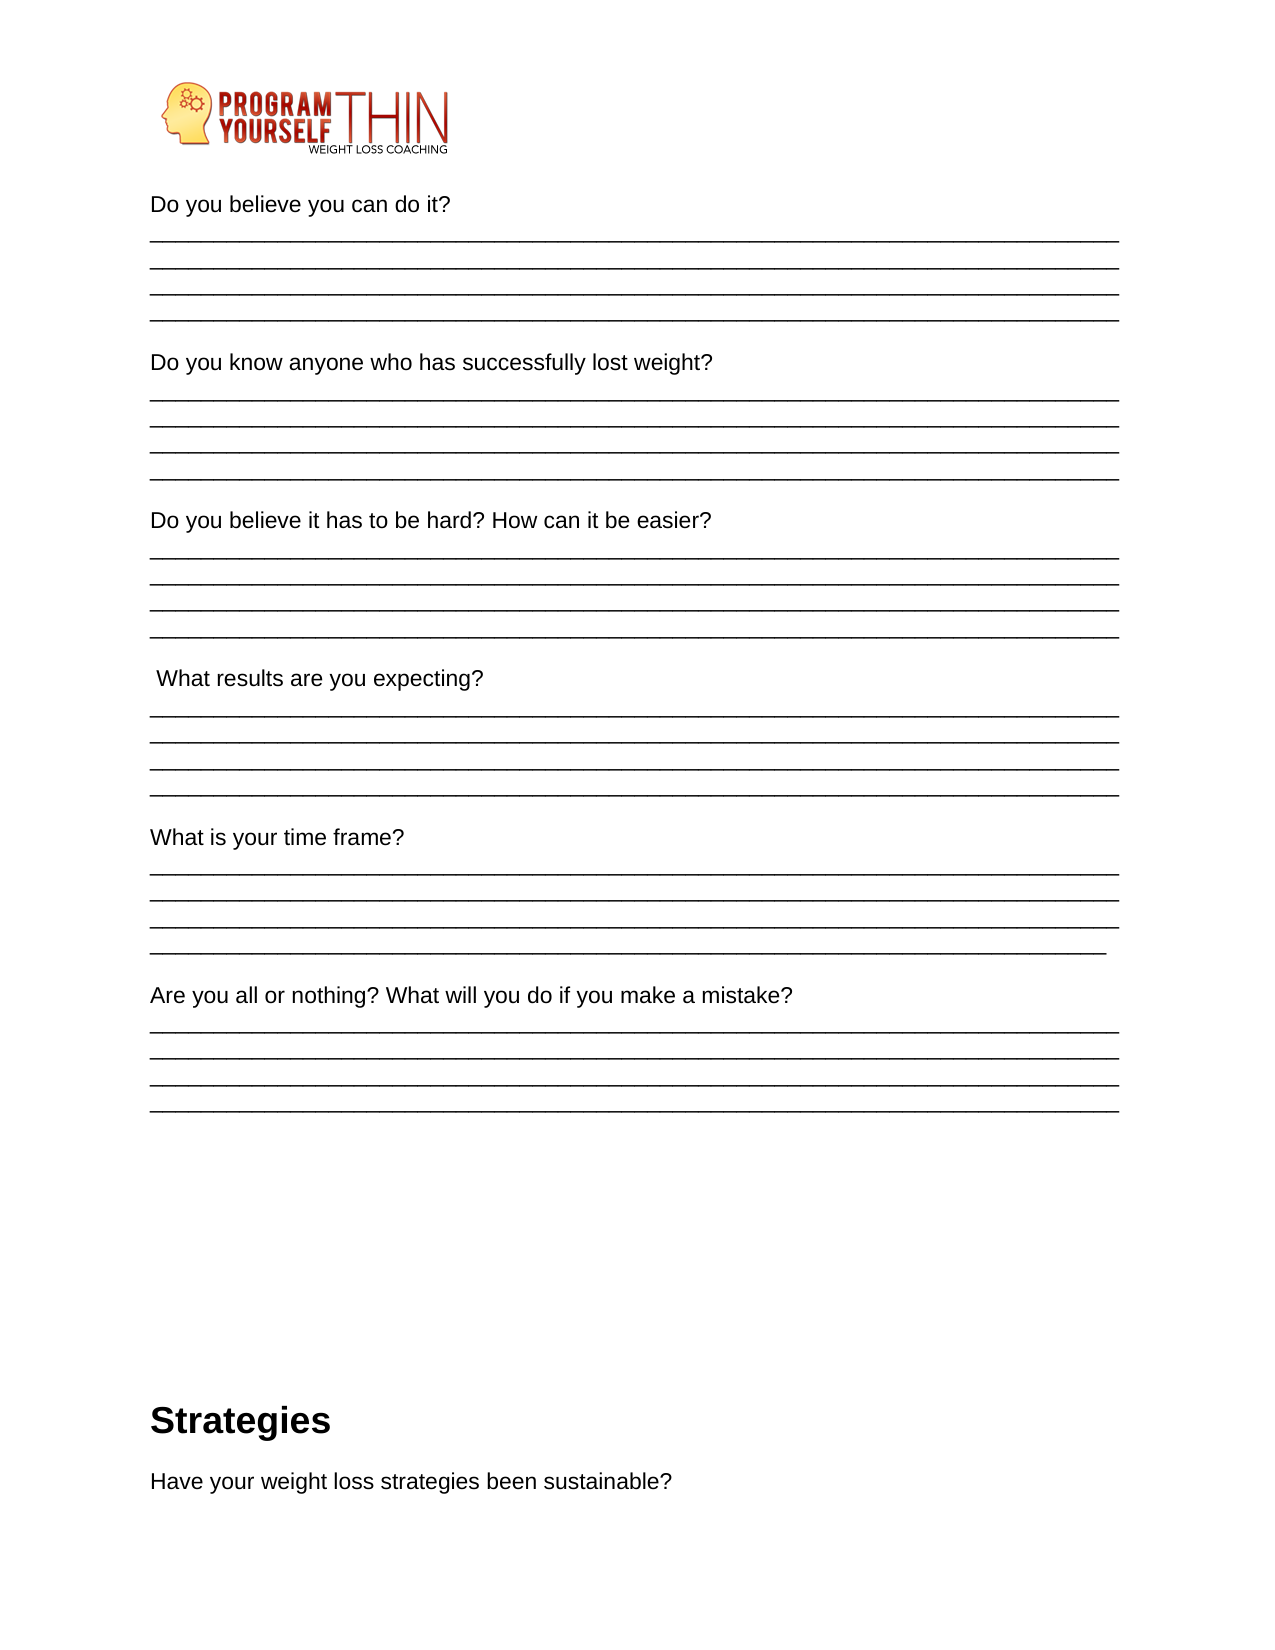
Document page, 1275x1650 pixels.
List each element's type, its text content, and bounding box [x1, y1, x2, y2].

text Do you believe it has to be hard? How can it be easier? [150, 507, 1125, 534]
text Are you all or nothing? What will you do if you make a mistake? [150, 982, 1125, 1008]
text What is your time frame? [150, 823, 1125, 850]
picture [150, 75, 464, 165]
text Do you know anyone who has successfully lost weight? [150, 349, 1125, 376]
text Do you believe you can do it? [150, 191, 1125, 217]
text What results are you expecting? [150, 665, 1125, 692]
text _______________________________________________________________________________________________________________________________________________________ [150, 903, 1125, 955]
text Have your weight loss strategies been sustainable? [150, 1468, 1125, 1494]
text Strategies [150, 1398, 1125, 1442]
